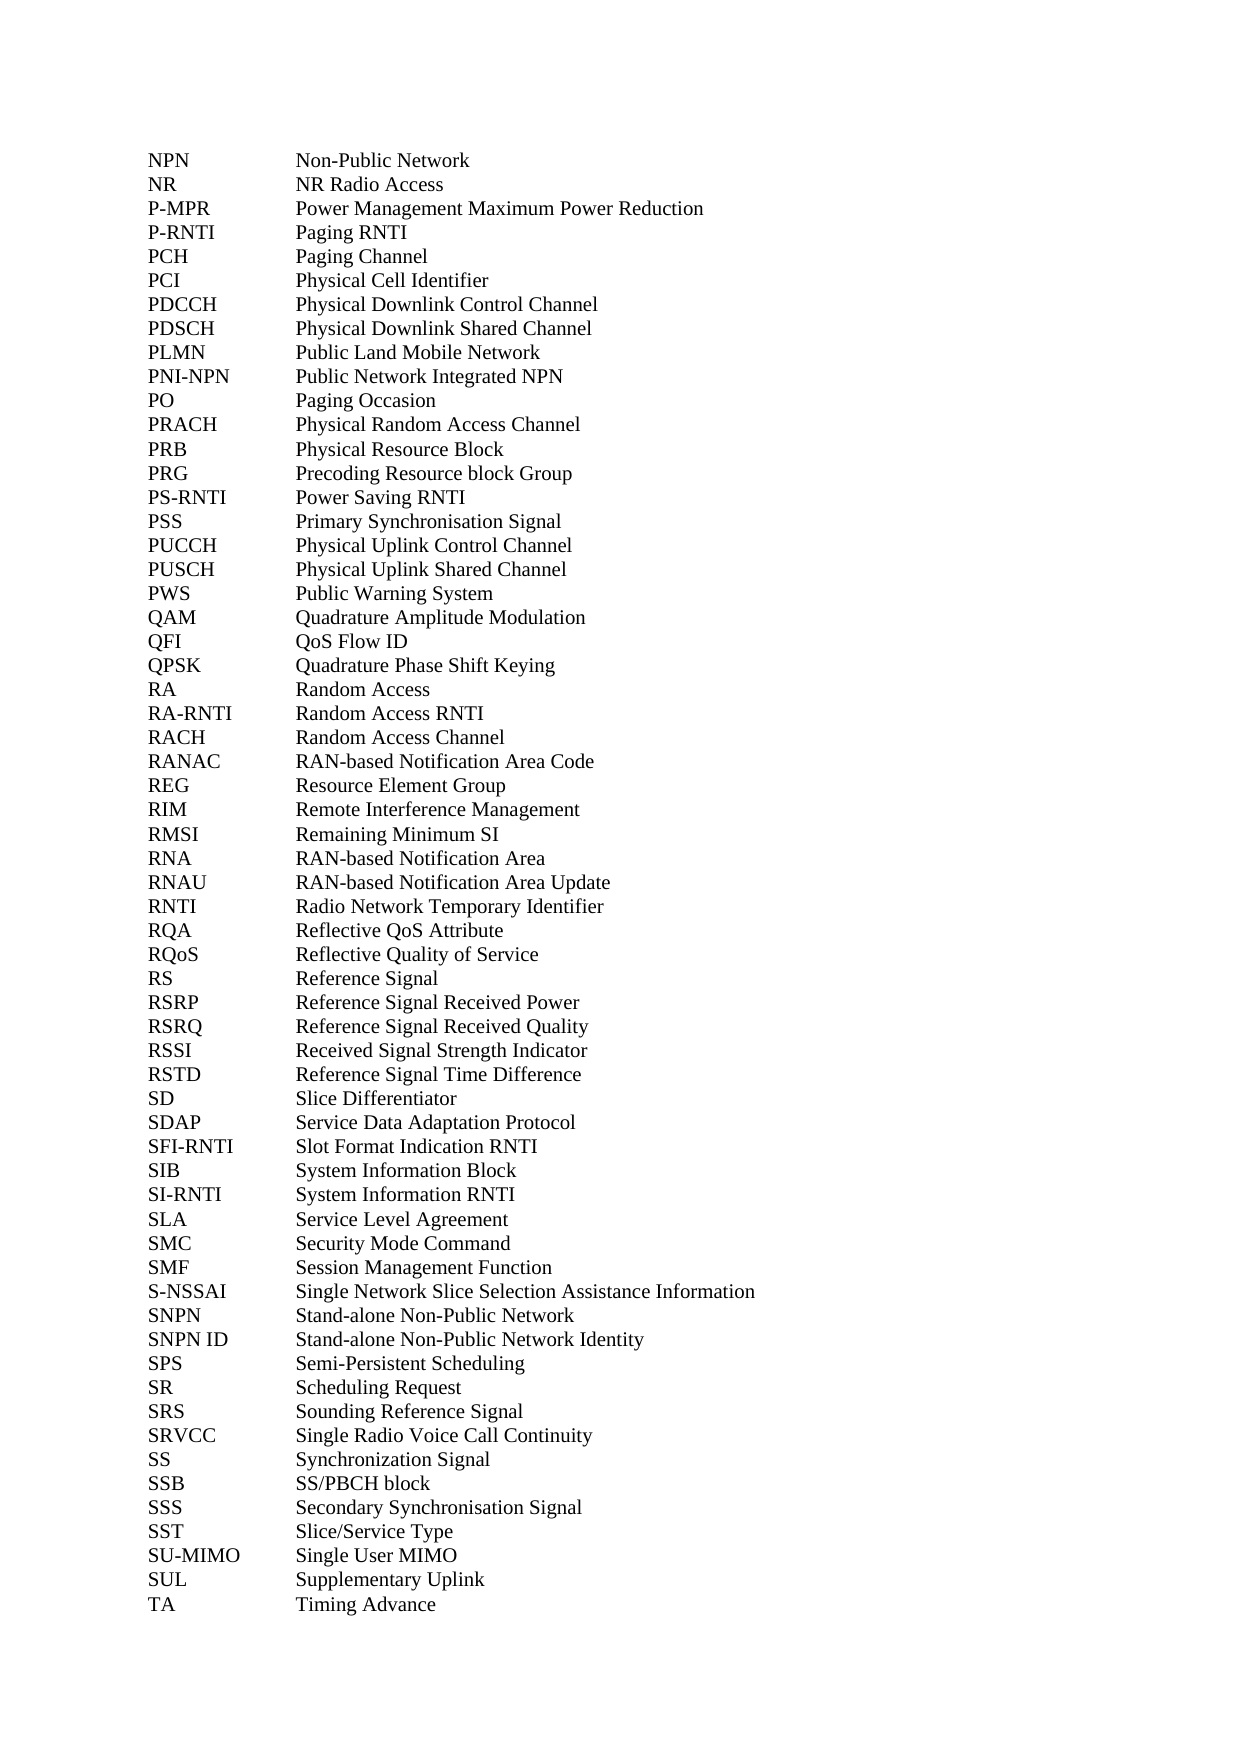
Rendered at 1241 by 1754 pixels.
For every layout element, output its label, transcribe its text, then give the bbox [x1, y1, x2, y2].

text PO Paging Occasion [148, 388, 1122, 412]
text QPSK Quadrature Phase Shift Keying [148, 653, 1122, 677]
text SUL Supplementary Uplink [148, 1567, 1122, 1591]
text RSSI Received Signal Strength Indicator [148, 1038, 1122, 1062]
text P-RNTI Paging RNTI [148, 220, 1122, 244]
text SNPN Stand-alone Non-Public Network [148, 1303, 1122, 1327]
text RACH Random Access Channel [148, 725, 1122, 749]
text SSS Secondary Synchronisation Signal [148, 1495, 1122, 1519]
text PDSCH Physical Downlink Shared Channel [148, 316, 1122, 340]
text SST Slice/Service Type [148, 1519, 1122, 1543]
text QFI QoS Flow ID [148, 629, 1122, 653]
text RS Reference Signal [148, 966, 1122, 990]
text RQA Reflective QoS Attribute [148, 918, 1122, 942]
text PUSCH Physical Uplink Shared Channel [148, 557, 1122, 581]
text SDAP Service Data Adaptation Protocol [148, 1110, 1122, 1134]
text SRVCC Single Radio Voice Call Continuity [148, 1423, 1122, 1447]
text SI-RNTI System Information RNTI [148, 1182, 1122, 1206]
text RNTI Radio Network Temporary Identifier [148, 894, 1122, 918]
text RSTD Reference Signal Time Difference [148, 1062, 1122, 1086]
text P-MPR Power Management Maximum Power Reduction [148, 196, 1122, 220]
text PDCCH Physical Downlink Control Channel [148, 292, 1122, 316]
text SS Synchronization Signal [148, 1447, 1122, 1471]
text PCI Physical Cell Identifier [148, 268, 1122, 292]
text RSRP Reference Signal Received Power [148, 990, 1122, 1014]
text PUCCH Physical Uplink Control Channel [148, 533, 1122, 557]
text RA Random Access [148, 677, 1122, 701]
text RSRQ Reference Signal Received Quality [148, 1014, 1122, 1038]
text RQoS Reflective Quality of Service [148, 942, 1122, 966]
text RNAU RAN-based Notification Area Update [148, 869, 1122, 894]
text PCH Paging Channel [148, 244, 1122, 268]
text SD Slice Differentiator [148, 1086, 1122, 1110]
text RNA RAN-based Notification Area [148, 846, 1122, 869]
text RA-RNTI Random Access RNTI [148, 701, 1122, 725]
text PRB Physical Resource Block [148, 436, 1122, 461]
text PSS Primary Synchronisation Signal [148, 509, 1122, 533]
text PNI-NPN Public Network Integrated NPN [148, 364, 1122, 388]
text NPN Non-Public Network [148, 148, 1122, 172]
text SIB System Information Block [148, 1158, 1122, 1182]
text PRG Precoding Resource block Group [148, 461, 1122, 484]
text PRACH Physical Random Access Channel [148, 412, 1122, 436]
text REG Resource Element Group [148, 773, 1122, 797]
text SR Scheduling Request [148, 1375, 1122, 1399]
text SU-MIMO Single User MIMO [148, 1543, 1122, 1567]
text RANAC RAN-based Notification Area Code [148, 749, 1122, 773]
text SSB SS/PBCH block [148, 1471, 1122, 1495]
text PLMN Public Land Mobile Network [148, 340, 1122, 364]
text SNPN ID Stand-alone Non-Public Network Identity [148, 1327, 1122, 1351]
text SMC Security Mode Command [148, 1231, 1122, 1254]
text SMF Session Management Function [148, 1254, 1122, 1279]
text SFI-RNTI Slot Format Indication RNTI [148, 1134, 1122, 1158]
text QAM Quadrature Amplitude Modulation [148, 605, 1122, 629]
text RMSI Remaining Minimum SI [148, 821, 1122, 846]
text SRS Sounding Reference Signal [148, 1399, 1122, 1423]
text PWS Public Warning System [148, 581, 1122, 605]
text S-NSSAI Single Network Slice Selection Assistance Information [148, 1279, 1122, 1303]
text TA Timing Advance [148, 1591, 1122, 1616]
text SLA Service Level Agreement [148, 1206, 1122, 1231]
text SPS Semi-Persistent Scheduling [148, 1351, 1122, 1375]
text PS-RNTI Power Saving RNTI [148, 484, 1122, 509]
text NR NR Radio Access [148, 172, 1122, 196]
text RIM Remote Interference Management [148, 797, 1122, 821]
